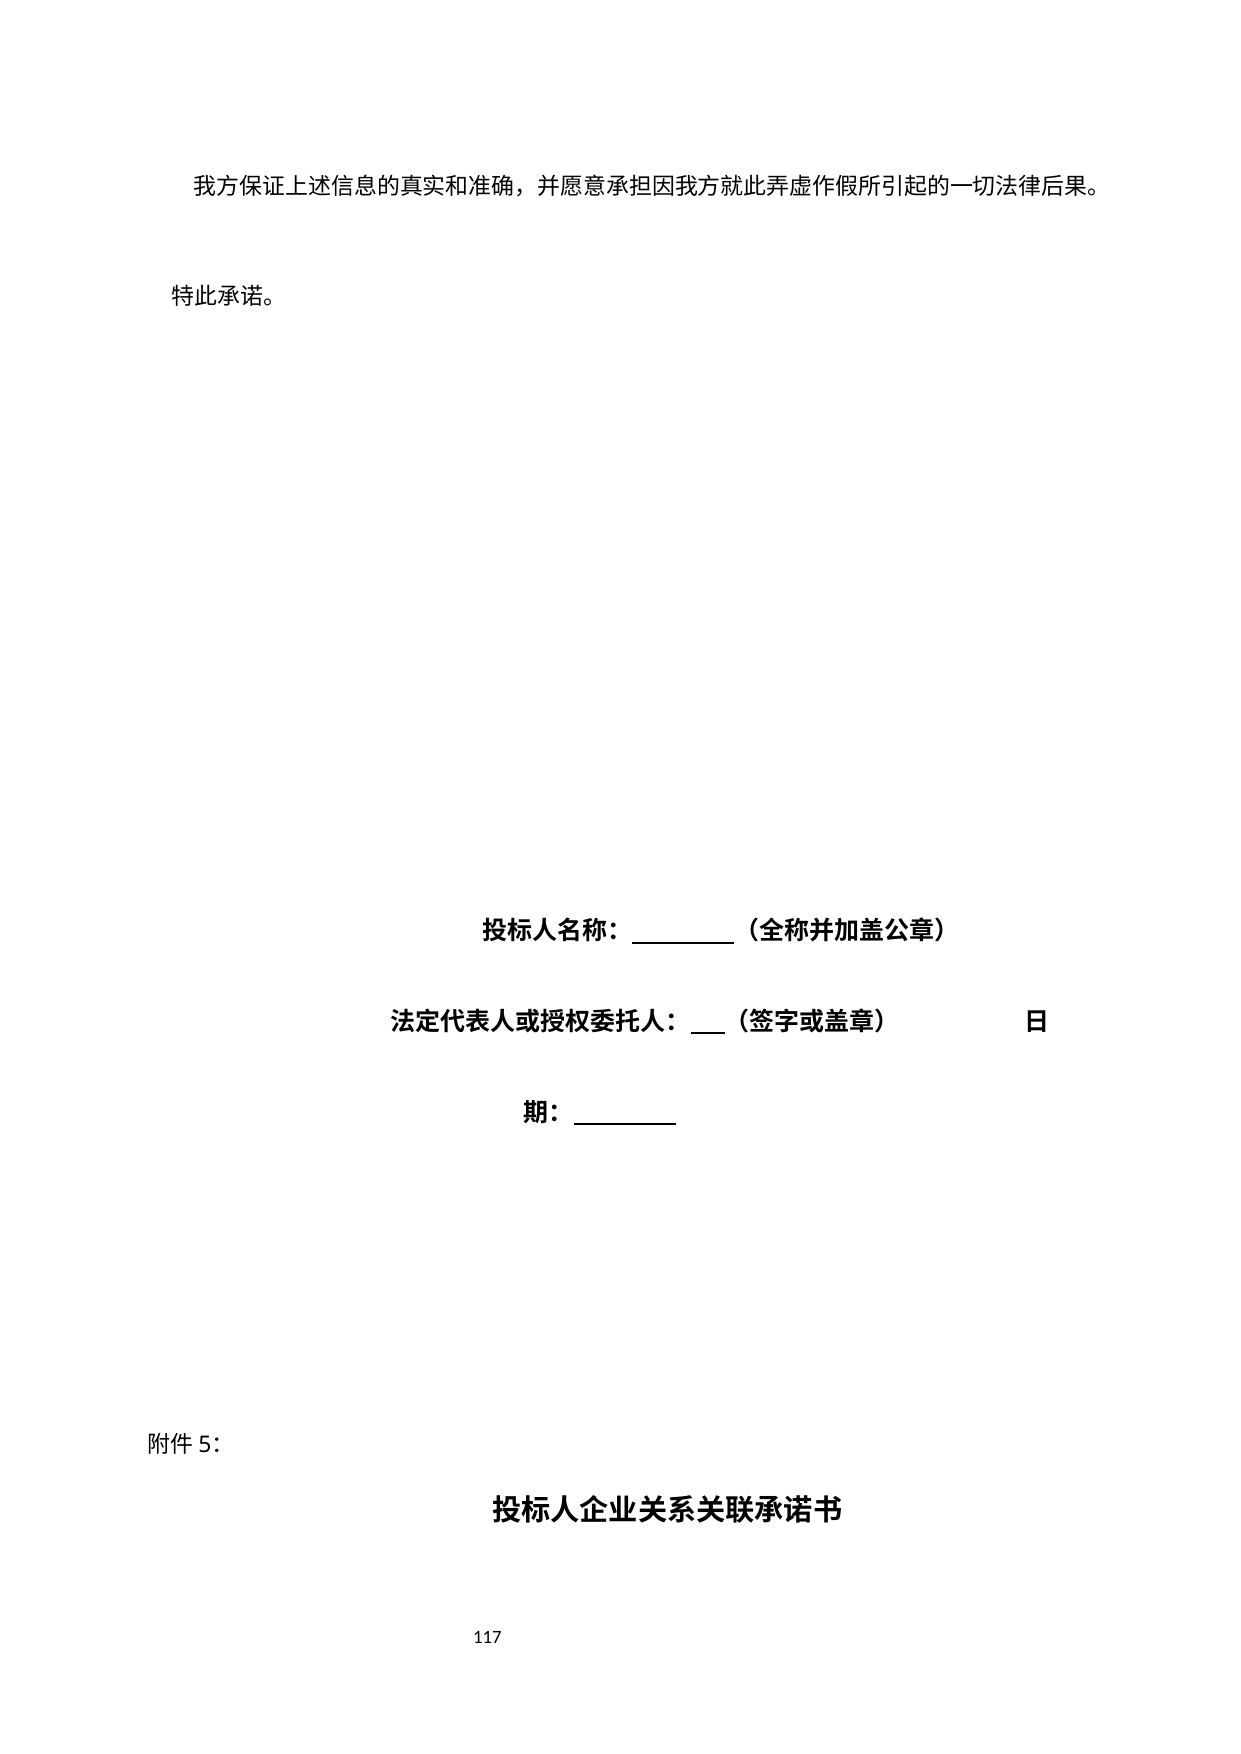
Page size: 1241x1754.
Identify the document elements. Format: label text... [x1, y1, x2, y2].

text 我方保证上述信息的真实和准确，并愿意承担因我方就此弄虚作假所引起的一切法律后果。 [148, 152, 1098, 217]
text 附件5： [148, 1410, 1098, 1475]
text 投标人企业关系关联承诺书 [148, 1475, 1098, 1540]
text 特此承诺。 [148, 262, 1098, 327]
text 法定代表人或授权委托人： （签字或盖章） 日 期： [247, 1001, 1098, 1128]
text 投标人名称： （全称并加盖公章） [148, 911, 1098, 947]
